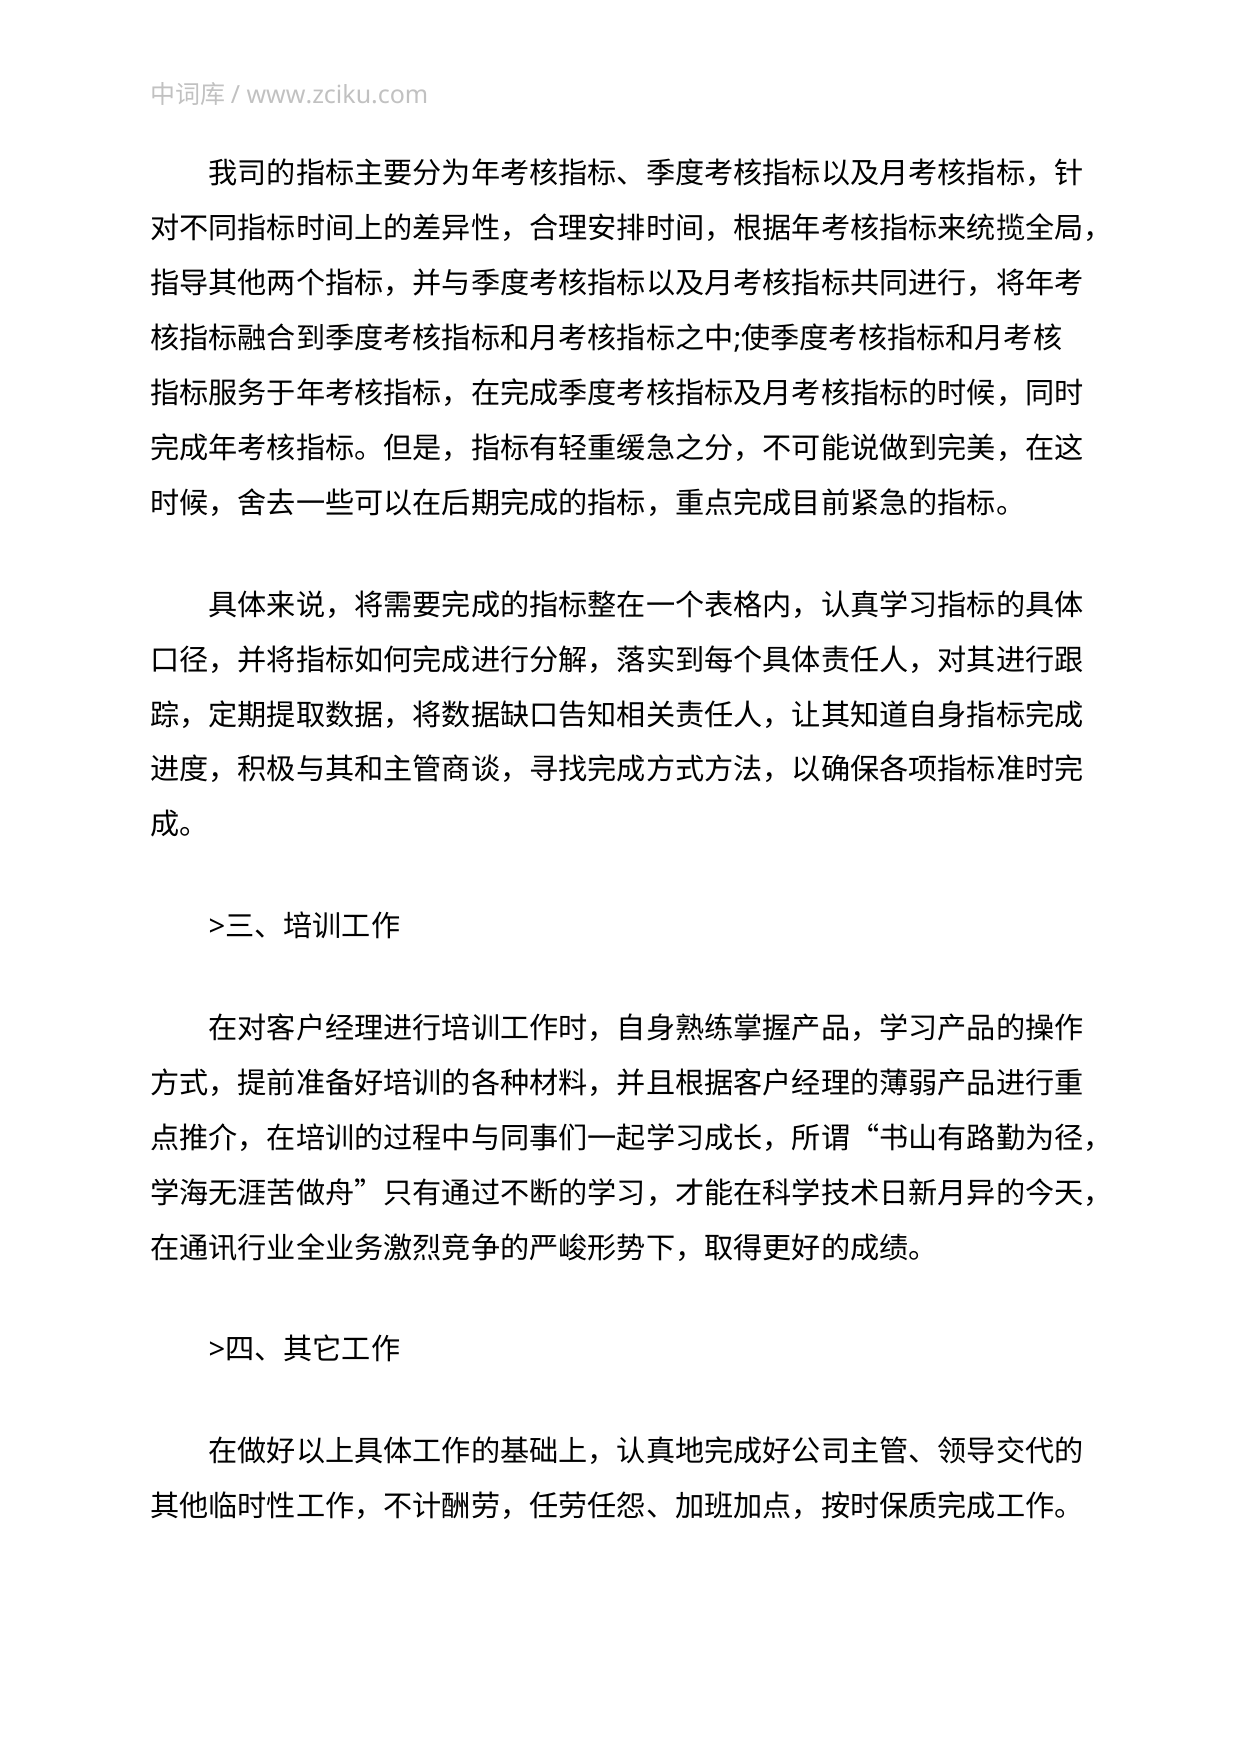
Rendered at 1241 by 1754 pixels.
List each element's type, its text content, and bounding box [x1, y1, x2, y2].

text 具体来说，将需要完成的指标整在一个表格内，认真学习指标的具体口径，并将指标如何完成进行分解，落实到每个具体责任人，对其进行跟踪，定期提取数据，将数据缺口告知相关责任人，让其知道自身指标完成进度，积极与其和主管商谈，寻找完成方式方法，以确保各项指标准时完成。 [150, 581, 1090, 843]
text 我司的指标主要分为年考核指标、季度考核指标以及月考核指标，针对不同指标时间上的差异性，合理安排时间，根据年考核指标来统揽全局，指导其他两个指标，并与季度考核指标以及月考核指标共同进行，将年考核指标融合到季度考核指标和月考核指标之中;使季度考核指标和月考核指标服务于年考核指标，在完成季度考核指标及月考核指标的时候，同时完成年考核指标。但是，指标有轻重缓急之分，不可能说做到完美，在这时候，舍去一些可以在后期完成的指标，重点完成目前紧急的指标。 [150, 150, 1090, 522]
text 在对客户经理进行培训工作时，自身熟练掌握产品，学习产品的操作方式，提前准备好培训的各种材料，并且根据客户经理的薄弱产品进行重点推介，在培训的过程中与同事们一起学习成长，所谓“书山有路勤为径，学海无涯苦做舟”只有通过不断的学习，才能在科学技术日新月异的今天，在通讯行业全业务激烈竞争的严峻形势下，取得更好的成绩。 [150, 1004, 1090, 1266]
text 在做好以上具体工作的基础上，认真地完成好公司主管、领导交代的其他临时性工作，不计酬劳，任劳任怨、加班加点，按时保质完成工作。 [150, 1428, 1090, 1525]
text >三、培训工作 [150, 903, 1090, 945]
text >四、其它工作 [150, 1326, 1090, 1368]
